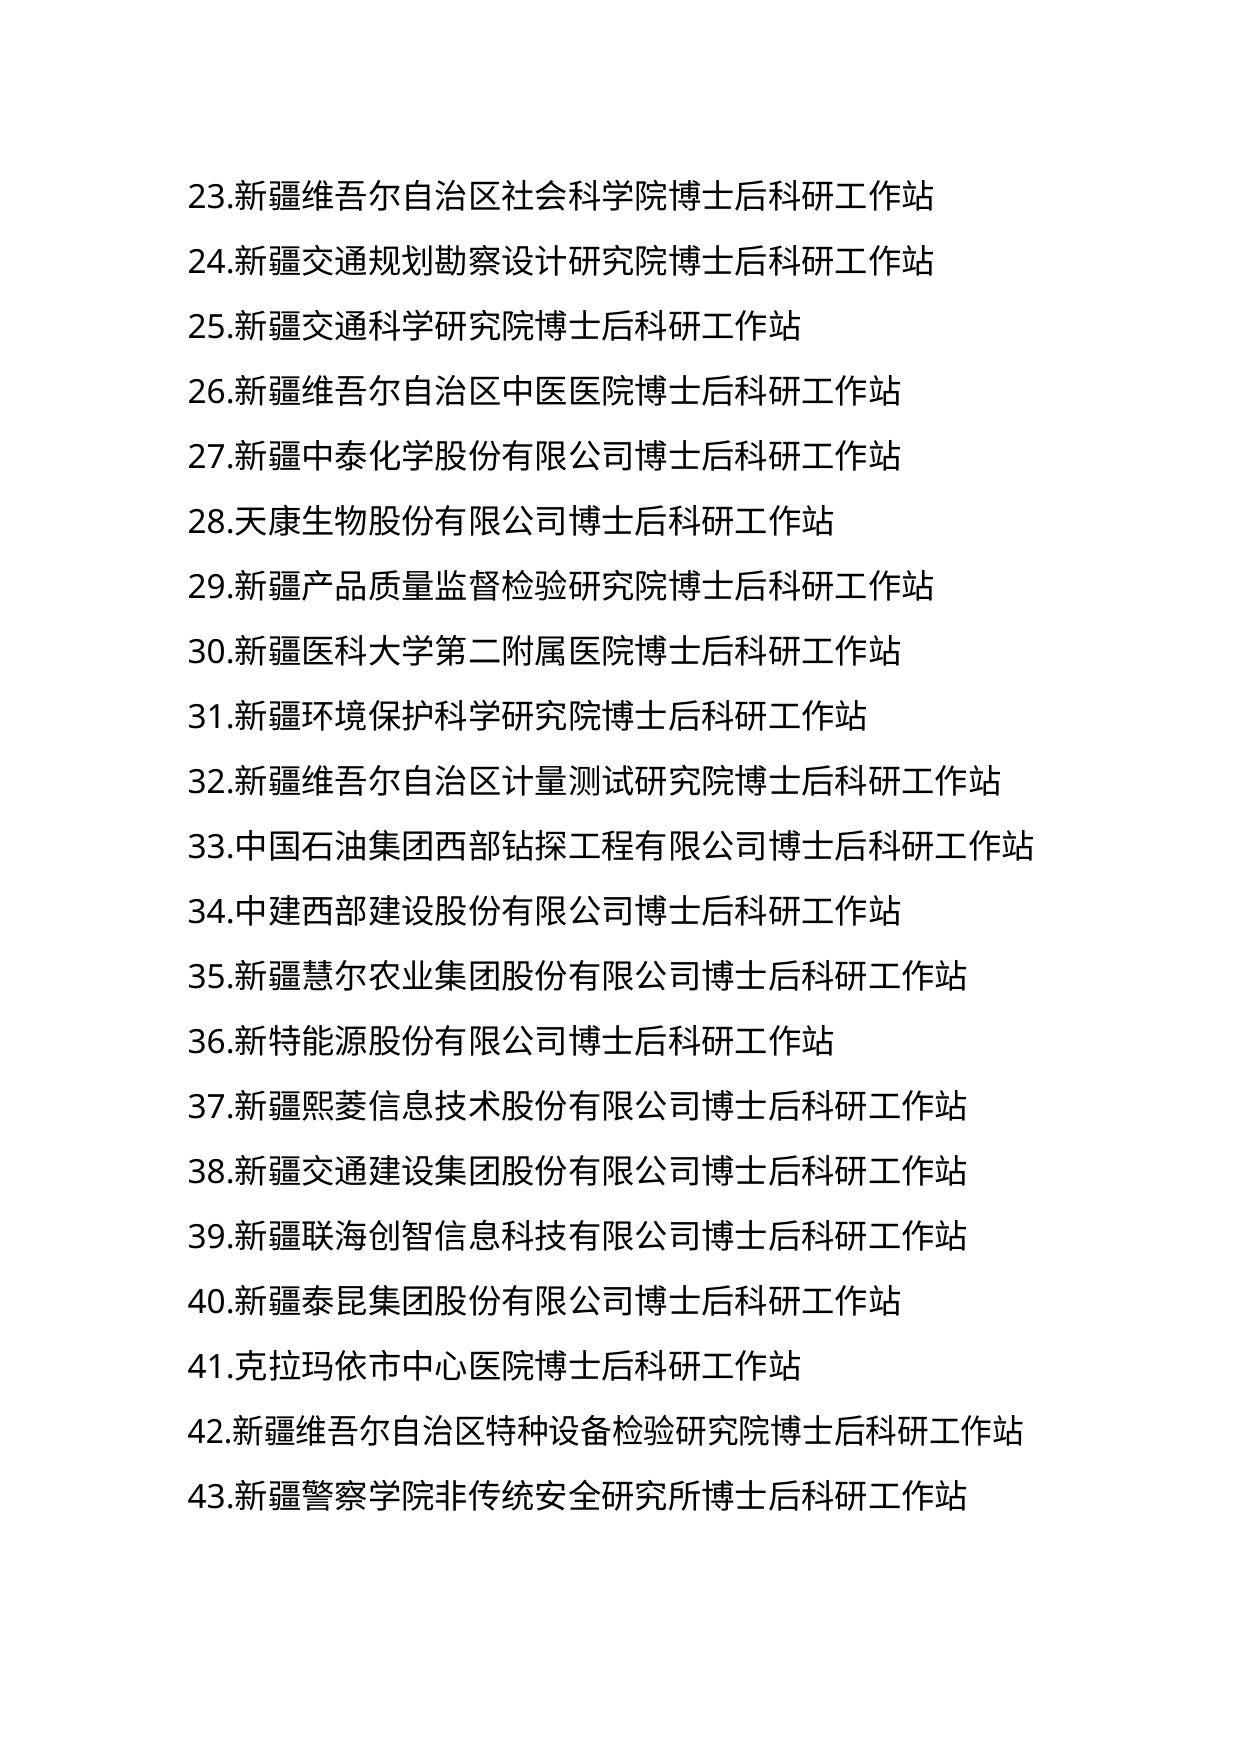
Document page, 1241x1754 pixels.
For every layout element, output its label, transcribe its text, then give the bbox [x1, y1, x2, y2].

text 38.新疆交通建设集团股份有限公司博士后科研工作站 [187, 1137, 1053, 1202]
text 27.新疆中泰化学股份有限公司博士后科研工作站 [187, 422, 1053, 487]
text 26.新疆维吾尔自治区中医医院博士后科研工作站 [187, 357, 1053, 422]
text 23.新疆维吾尔自治区社会科学院博士后科研工作站 [187, 162, 1053, 227]
text 42.新疆维吾尔自治区特种设备检验研究院博士后科研工作站 [187, 1397, 1053, 1462]
text 29.新疆产品质量监督检验研究院博士后科研工作站 [187, 552, 1053, 617]
text 31.新疆环境保护科学研究院博士后科研工作站 [187, 682, 1053, 747]
text 40.新疆泰昆集团股份有限公司博士后科研工作站 [187, 1267, 1053, 1332]
text 28.天康生物股份有限公司博士后科研工作站 [187, 487, 1053, 552]
text 34.中建西部建设股份有限公司博士后科研工作站 [187, 877, 1053, 942]
text 33.中国石油集团西部钻探工程有限公司博士后科研工作站 [187, 812, 1053, 877]
text 24.新疆交通规划勘察设计研究院博士后科研工作站 [187, 227, 1053, 292]
text 37.新疆熙菱信息技术股份有限公司博士后科研工作站 [187, 1072, 1053, 1137]
text 41.克拉玛依市中心医院博士后科研工作站 [187, 1332, 1053, 1397]
text 39.新疆联海创智信息科技有限公司博士后科研工作站 [187, 1202, 1053, 1267]
text 32.新疆维吾尔自治区计量测试研究院博士后科研工作站 [187, 747, 1053, 812]
text 25.新疆交通科学研究院博士后科研工作站 [187, 292, 1053, 357]
text 36.新特能源股份有限公司博士后科研工作站 [187, 1007, 1053, 1072]
text 43.新疆警察学院非传统安全研究所博士后科研工作站 [187, 1462, 1053, 1527]
text 30.新疆医科大学第二附属医院博士后科研工作站 [187, 617, 1053, 682]
text 35.新疆慧尔农业集团股份有限公司博士后科研工作站 [187, 942, 1053, 1007]
